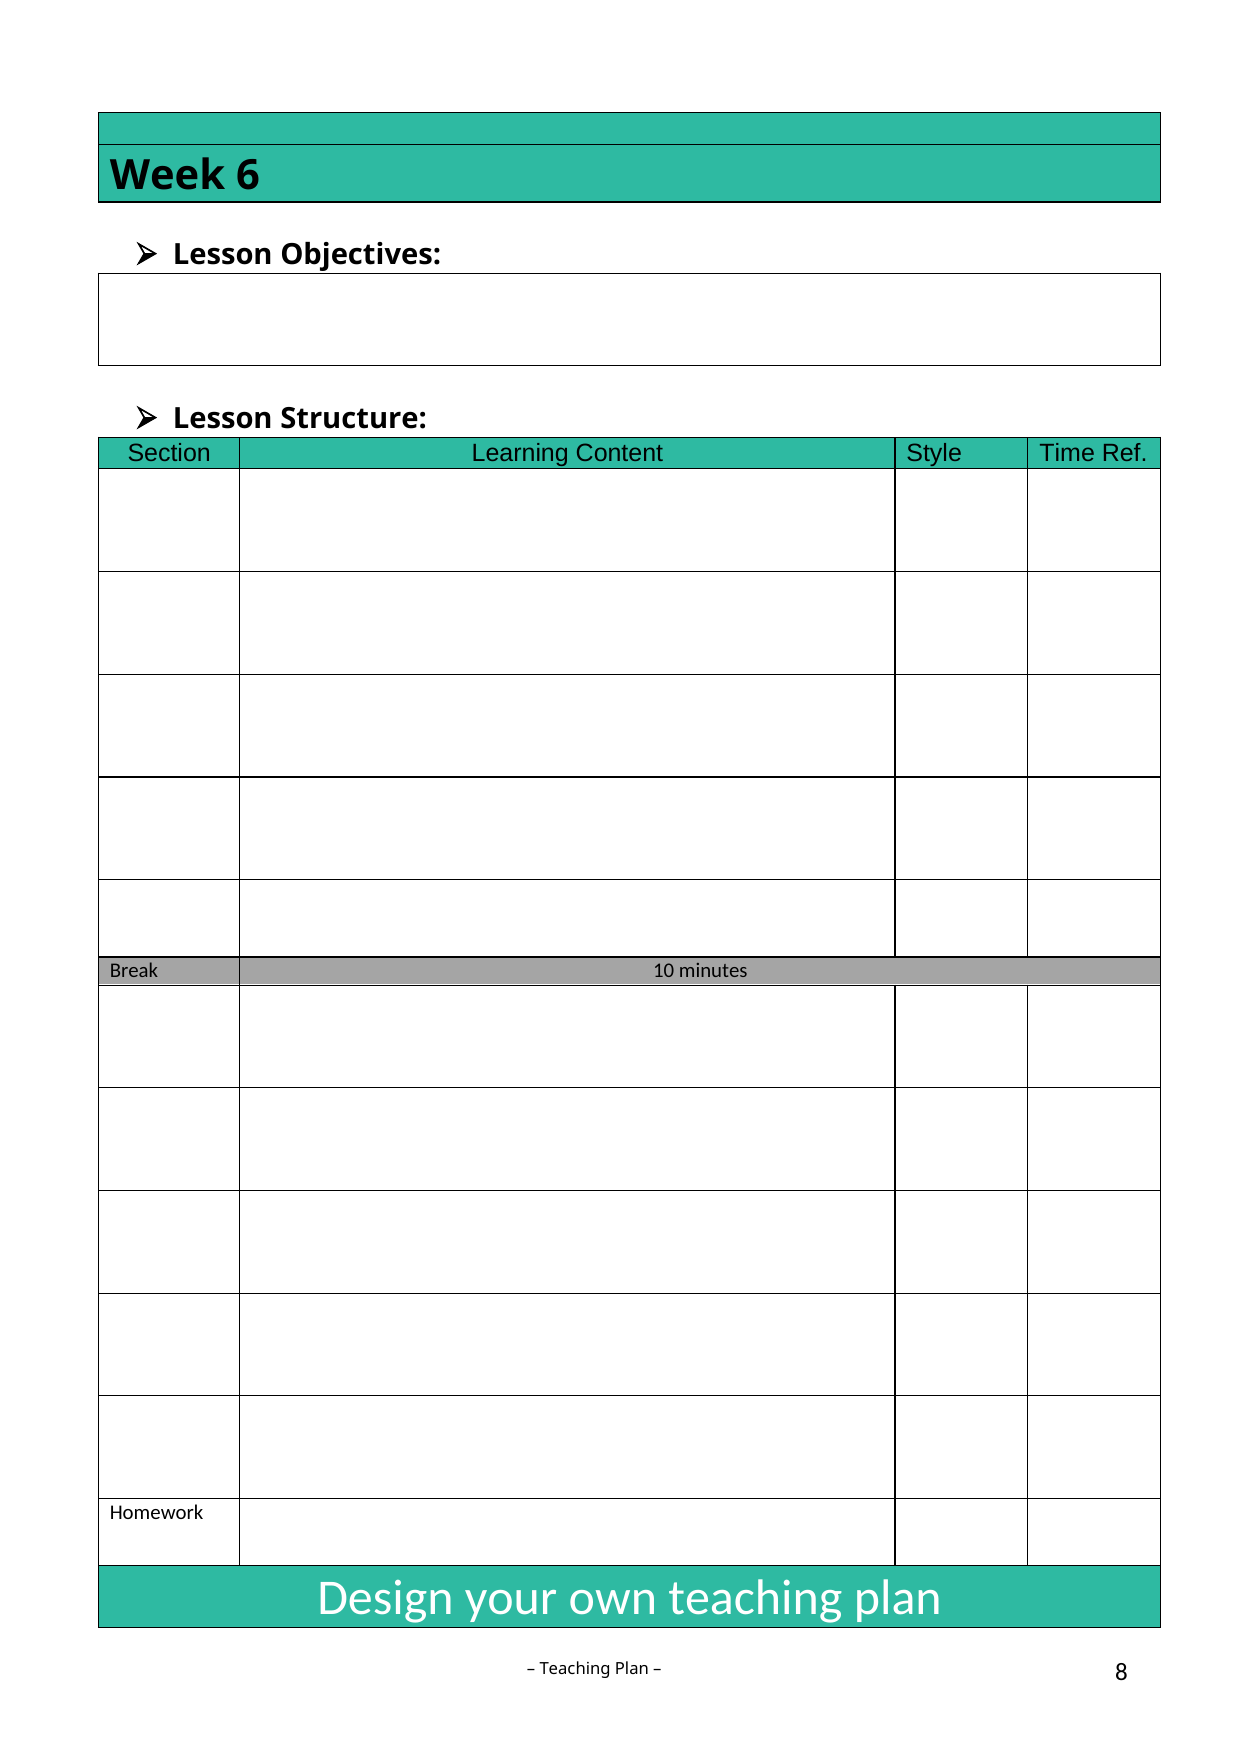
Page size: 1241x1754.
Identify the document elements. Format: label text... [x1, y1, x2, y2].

table_cell [1028, 675, 1160, 776]
table_cell Homework [99, 1499, 239, 1564]
table_cell [1028, 986, 1160, 1087]
table_cell [240, 1294, 894, 1395]
table_cell [1028, 469, 1160, 571]
table_cell [1028, 572, 1160, 674]
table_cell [99, 113, 1160, 144]
table_cell [240, 778, 894, 879]
table_cell [896, 469, 1027, 571]
table_cell [99, 469, 239, 571]
table_cell [896, 1294, 1027, 1395]
table_cell [99, 986, 239, 1087]
table_cell [896, 986, 1027, 1087]
table_cell [240, 986, 894, 1087]
list Lesson Structure: [135, 397, 1128, 437]
table_cell [99, 572, 239, 674]
table_cell [240, 1191, 894, 1293]
table_cell [896, 1088, 1027, 1190]
table_cell [896, 1499, 1027, 1564]
table_cell [1028, 1088, 1160, 1190]
table_cell 10 minutes [240, 958, 1160, 984]
table_cell [99, 675, 239, 776]
table_cell [99, 1396, 239, 1498]
table_header [99, 274, 1160, 365]
table_cell [99, 1088, 239, 1190]
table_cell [99, 1566, 1160, 1627]
table_cell [896, 572, 1027, 674]
table_cell [240, 469, 894, 571]
table_header Learning Content [240, 438, 894, 468]
table_cell [240, 880, 894, 956]
table_cell [896, 1191, 1027, 1293]
list Lesson Objectives: [135, 233, 1128, 273]
table_cell Week 6 [99, 145, 1160, 201]
table_cell [896, 675, 1027, 776]
table_cell [1028, 1396, 1160, 1498]
table_cell [240, 675, 894, 776]
table_header Time Ref. [1028, 438, 1160, 468]
table_cell [1028, 880, 1160, 956]
table_cell [896, 778, 1027, 879]
table_cell [1028, 1191, 1160, 1293]
table_cell [99, 1294, 239, 1395]
table_cell [99, 778, 239, 879]
table_cell [240, 1396, 894, 1498]
table_header Style [896, 438, 1027, 468]
table_cell Break [99, 958, 239, 984]
table_cell [1028, 778, 1160, 879]
table_cell [240, 1088, 894, 1190]
table_cell [240, 1499, 894, 1564]
table_cell [99, 880, 239, 956]
table_cell [1028, 1499, 1160, 1564]
table_cell [1028, 1294, 1160, 1395]
table_cell [896, 1396, 1027, 1498]
table_cell [99, 1191, 239, 1293]
table_cell [240, 572, 894, 674]
table_cell [896, 880, 1027, 956]
table_header Section [99, 438, 239, 468]
